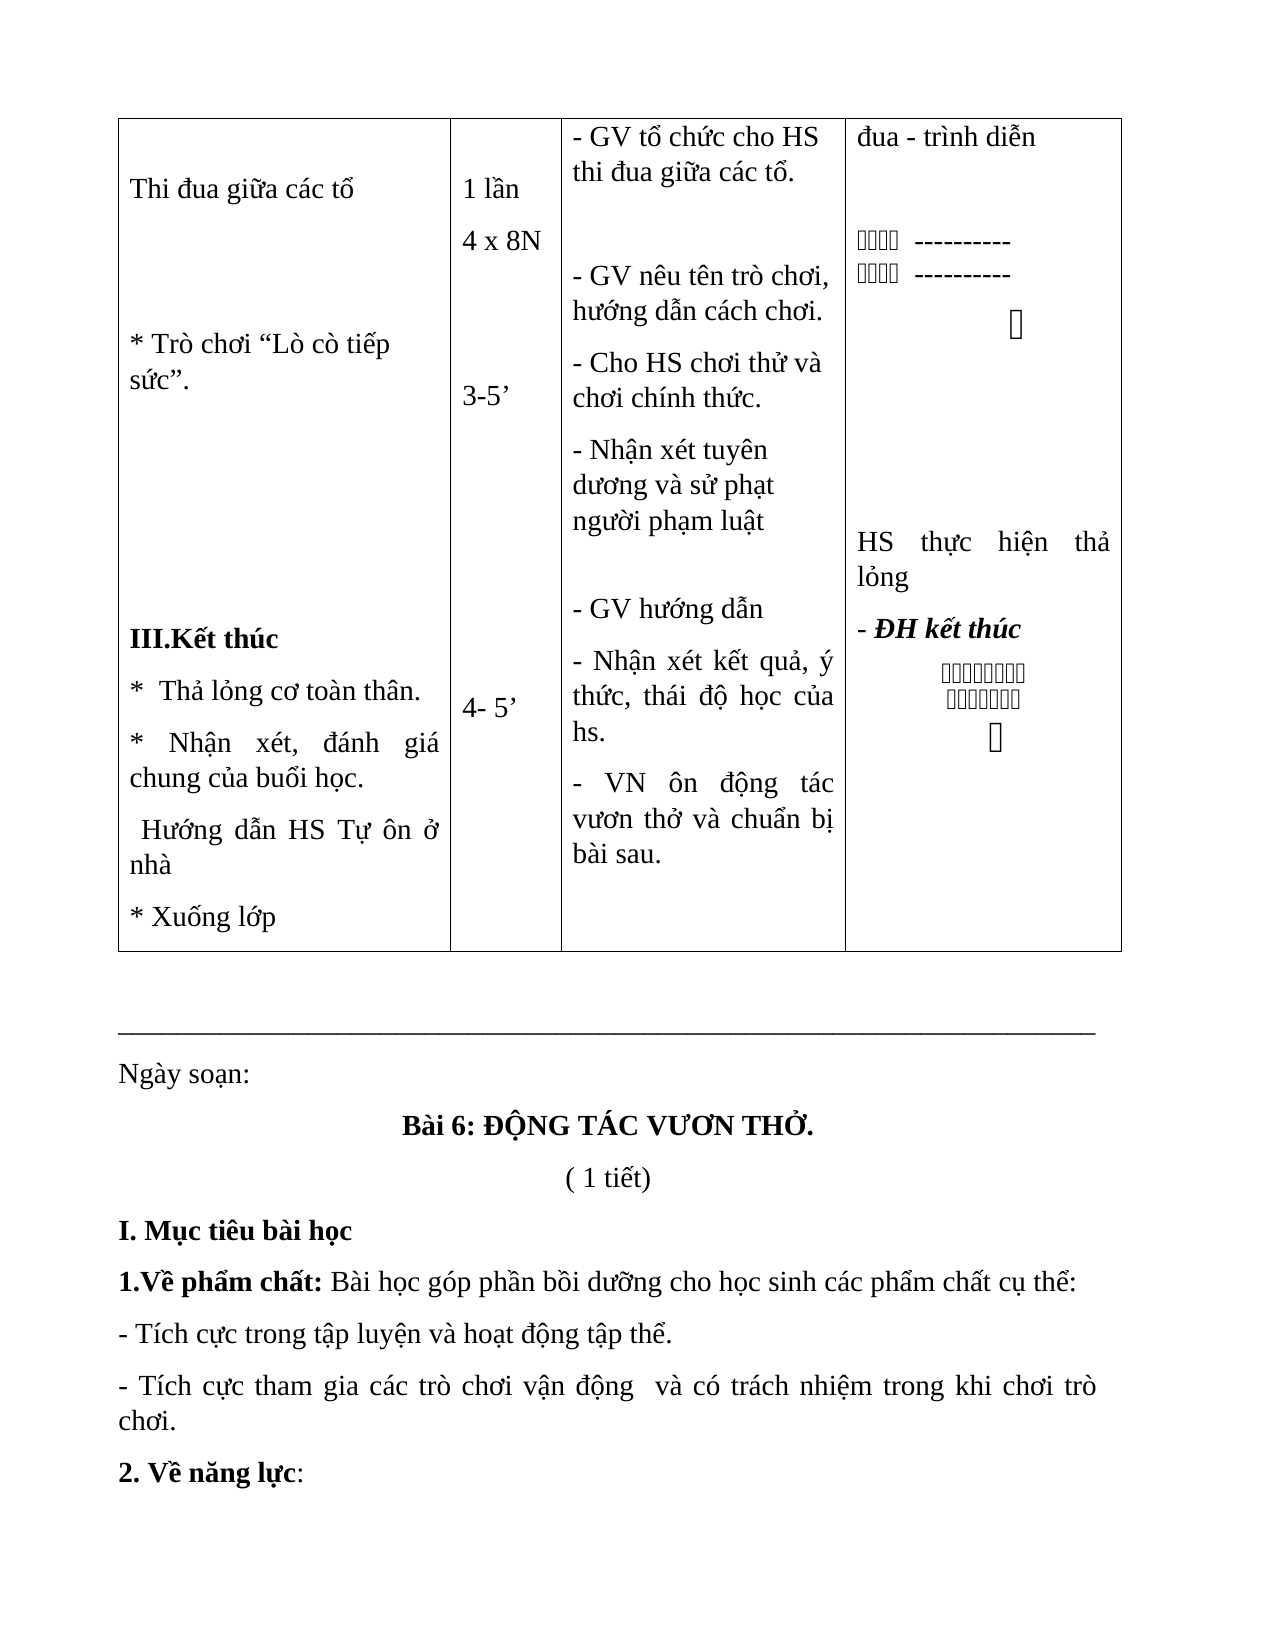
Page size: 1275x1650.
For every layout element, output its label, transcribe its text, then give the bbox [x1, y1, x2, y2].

text 1.Về phẩm chất: Bài học góp phần bồi dưỡng cho học sinh các phẩm chất cụ thể: [118, 1264, 1098, 1298]
text Bài 6: ĐỘNG TÁC VƯƠN THỞ. [118, 1108, 1098, 1142]
text Ngày soạn: [118, 1056, 1098, 1089]
text I. Mục tiêu bài học [118, 1213, 1098, 1246]
text 2. Về năng lực: [118, 1455, 1098, 1489]
text ___________________________________________________________________ [118, 1004, 1098, 1037]
text ( 1 tiết) [118, 1160, 1098, 1194]
text - Tích cực tham gia các trò chơi vận động và có trách nhiệm trong khi chơi trò chơi. [118, 1368, 1098, 1437]
text - Tích cực trong tập luyện và hoạt động tập thể. [118, 1316, 1098, 1350]
table_cell 5 – 7’ 2 x 8 N 16-18’ 2 lần 4 x 8N 4 lần 4 x 8N 4 lần 1 lần 4 x 8N 3-5’ 4- 5’ [451, 119, 561, 951]
